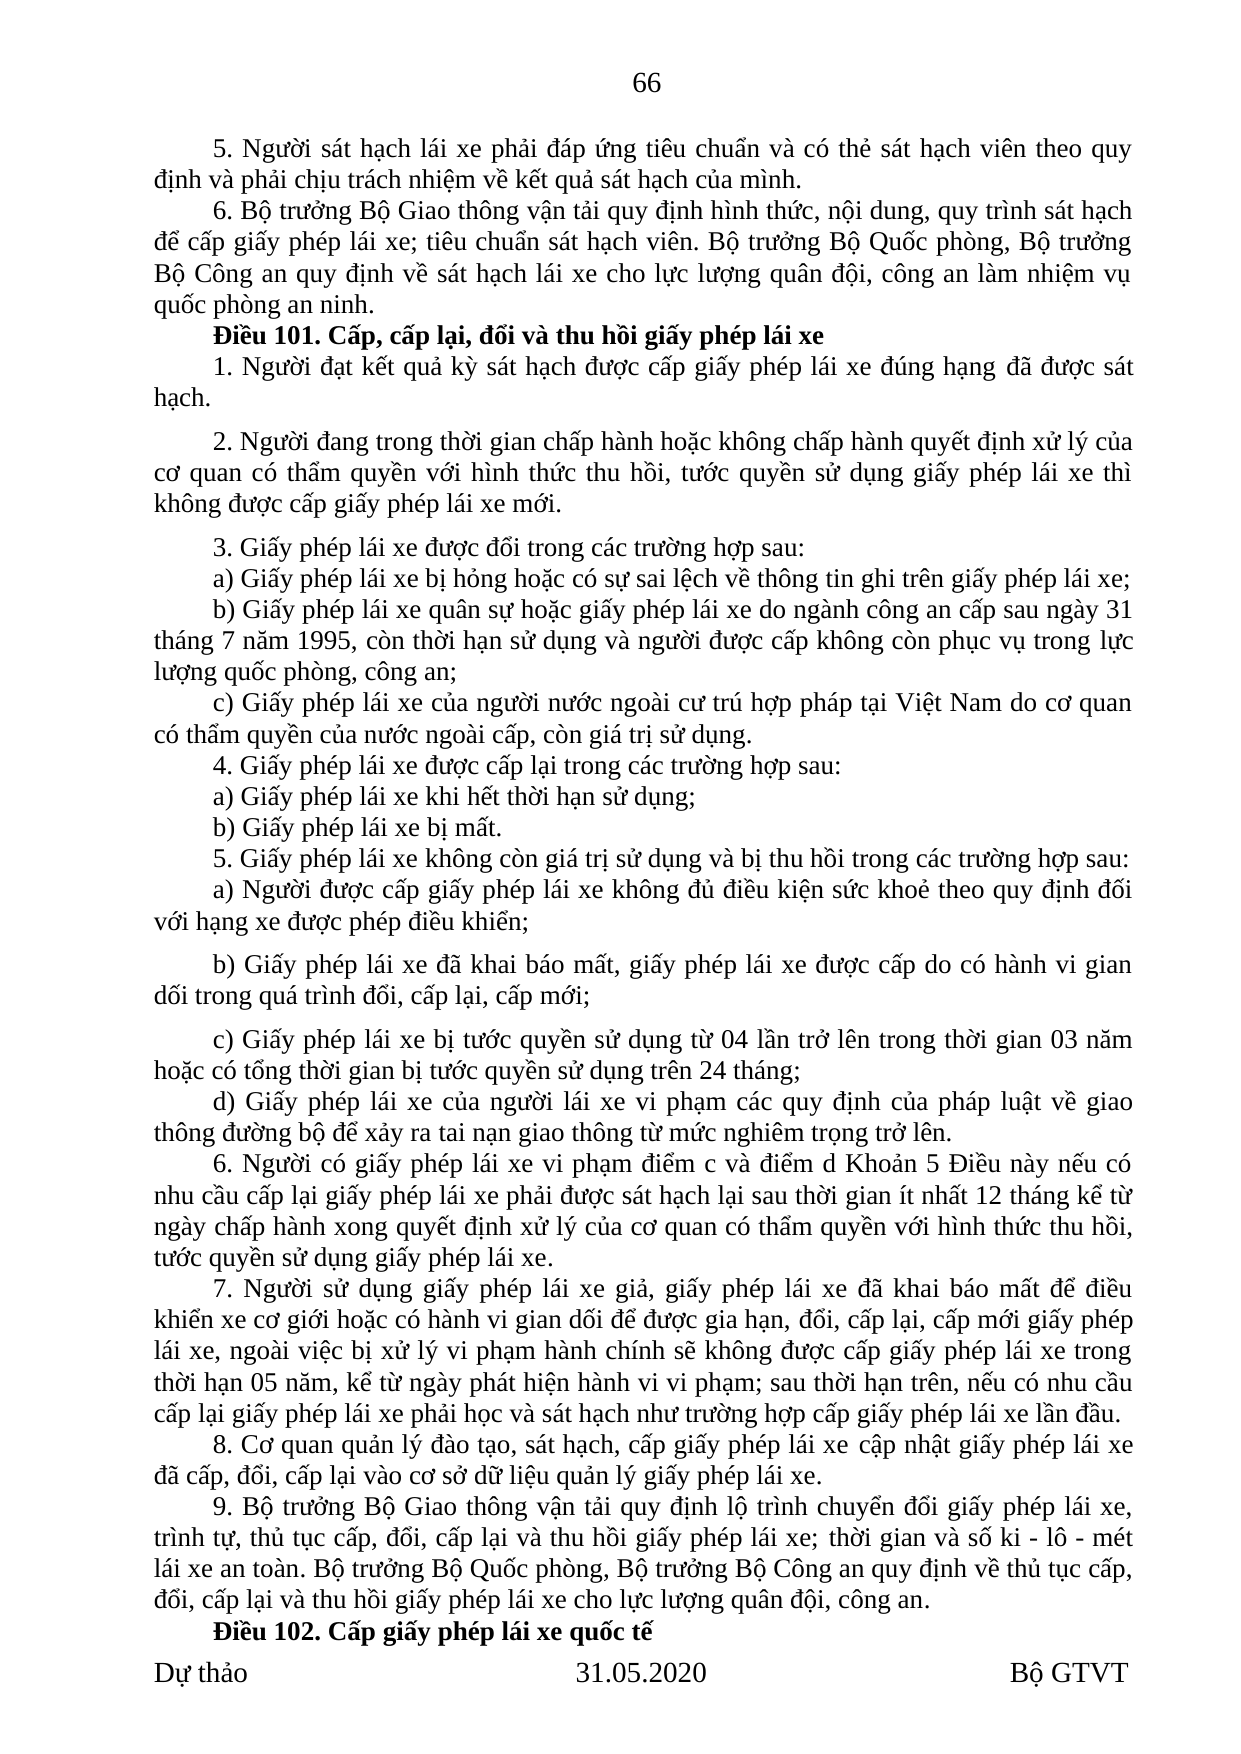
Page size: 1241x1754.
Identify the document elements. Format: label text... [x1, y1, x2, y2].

text 5. Người sát hạch lái xe phải đáp ứng tiêu chuẩn và có thẻ sát hạch viên theo quy định và phải chịu trách nhiệm về kết quả sát hạch của mình. [153, 132, 1134, 194]
text 4. Giấy phép lái xe được cấp lại trong các trường hợp sau: [153, 749, 1134, 780]
text Điều 101. Cấp, cấp lại, đổi và thu hồi giấy phép lái xe [153, 319, 1134, 350]
text 6. Người có giấy phép lái xe vi phạm điểm c và điểm d Khoản 5 Điều này nếu có nhu cầu cấp lại giấy phép lái xe phải được sát hạch lại sau thời gian ít nhất 12 tháng kể từ ngày chấp hành xong quyết định xử lý của cơ quan có thẩm quyền với hình thức thu hồi, tước quyền sử dụng giấy phép lái xe. [153, 1148, 1134, 1272]
text 1. Người đạt kết quả kỳ sát hạch được cấp giấy phép lái xe đúng hạng đã được sát hạch. [153, 350, 1134, 412]
text Điều 102. Cấp giấy phép lái xe quốc tế [153, 1615, 1134, 1646]
text 6. Bộ trưởng Bộ Giao thông vận tải quy định hình thức, nội dung, quy trình sát hạch để cấp giấy phép lái xe; tiêu chuẩn sát hạch viên. Bộ trưởng Bộ Quốc phòng, Bộ trưởng Bộ Công an quy định về sát hạch lái xe cho lực lượng quân đội, công an làm nhiệm vụ quốc phòng an ninh. [153, 194, 1134, 319]
text b) Giấy phép lái xe quân sự hoặc giấy phép lái xe do ngành công an cấp sau ngày 31 tháng 7 năm 1995, còn thời hạn sử dụng và người được cấp không còn phục vụ trong lực lượng quốc phòng, công an; [153, 593, 1134, 687]
text b) Giấy phép lái xe bị mất. [153, 811, 1134, 842]
text 5. Giấy phép lái xe không còn giá trị sử dụng và bị thu hồi trong các trường hợp sau: [153, 842, 1134, 873]
text c) Giấy phép lái xe bị tước quyền sử dụng từ 04 lần trở lên trong thời gian 03 năm hoặc có tổng thời gian bị tước quyền sử dụng trên 24 tháng; [153, 1023, 1134, 1085]
text 2. Người đang trong thời gian chấp hành hoặc không chấp hành quyết định xử lý của cơ quan có thẩm quyền với hình thức thu hồi, tước quyền sử dụng giấy phép lái xe thì không được cấp giấy phép lái xe mới. [153, 425, 1134, 518]
text 3. Giấy phép lái xe được đổi trong các trường hợp sau: [153, 531, 1134, 562]
text a) Người được cấp giấy phép lái xe không đủ điều kiện sức khoẻ theo quy định đối với hạng xe được phép điều khiển; [153, 873, 1134, 936]
text 8. Cơ quan quản lý đào tạo, sát hạch, cấp giấy phép lái xe cập nhật giấy phép lái xe đã cấp, đổi, cấp lại vào cơ sở dữ liệu quản lý giấy phép lái xe. [153, 1428, 1134, 1490]
text a) Giấy phép lái xe bị hỏng hoặc có sự sai lệch về thông tin ghi trên giấy phép lái xe; [153, 562, 1134, 593]
text b) Giấy phép lái xe đã khai báo mất, giấy phép lái xe được cấp do có hành vi gian dối trong quá trình đổi, cấp lại, cấp mới; [153, 948, 1134, 1011]
text a) Giấy phép lái xe khi hết thời hạn sử dụng; [153, 780, 1134, 811]
text 7. Người sử dụng giấy phép lái xe giả, giấy phép lái xe đã khai báo mất để điều khiển xe cơ giới hoặc có hành vi gian dối để được gia hạn, đổi, cấp lại, cấp mới giấy phép lái xe, ngoài việc bị xử lý vi phạm hành chính sẽ không được cấp giấy phép lái xe trong thời hạn 05 năm, kể từ ngày phát hiện hành vi vi phạm; sau thời hạn trên, nếu có nhu cầu cấp lại giấy phép lái xe phải học và sát hạch như trường hợp cấp giấy phép lái xe lần đầu. [153, 1272, 1134, 1428]
text c) Giấy phép lái xe của người nước ngoài cư trú hợp pháp tại Việt Nam do cơ quan có thẩm quyền của nước ngoài cấp, còn giá trị sử dụng. [153, 687, 1134, 749]
text 9. Bộ trưởng Bộ Giao thông vận tải quy định lộ trình chuyển đổi giấy phép lái xe, trình tự, thủ tục cấp, đổi, cấp lại và thu hồi giấy phép lái xe; thời gian và số ki - lô - mét lái xe an toàn. Bộ trưởng Bộ Quốc phòng, Bộ trưởng Bộ Công an quy định về thủ tục cấp, đổi, cấp lại và thu hồi giấy phép lái xe cho lực lượng quân đội, công an. [153, 1490, 1134, 1615]
text d) Giấy phép lái xe của người lái xe vi phạm các quy định của pháp luật về giao thông đường bộ để xảy ra tai nạn giao thông từ mức nghiêm trọng trở lên. [153, 1085, 1134, 1148]
